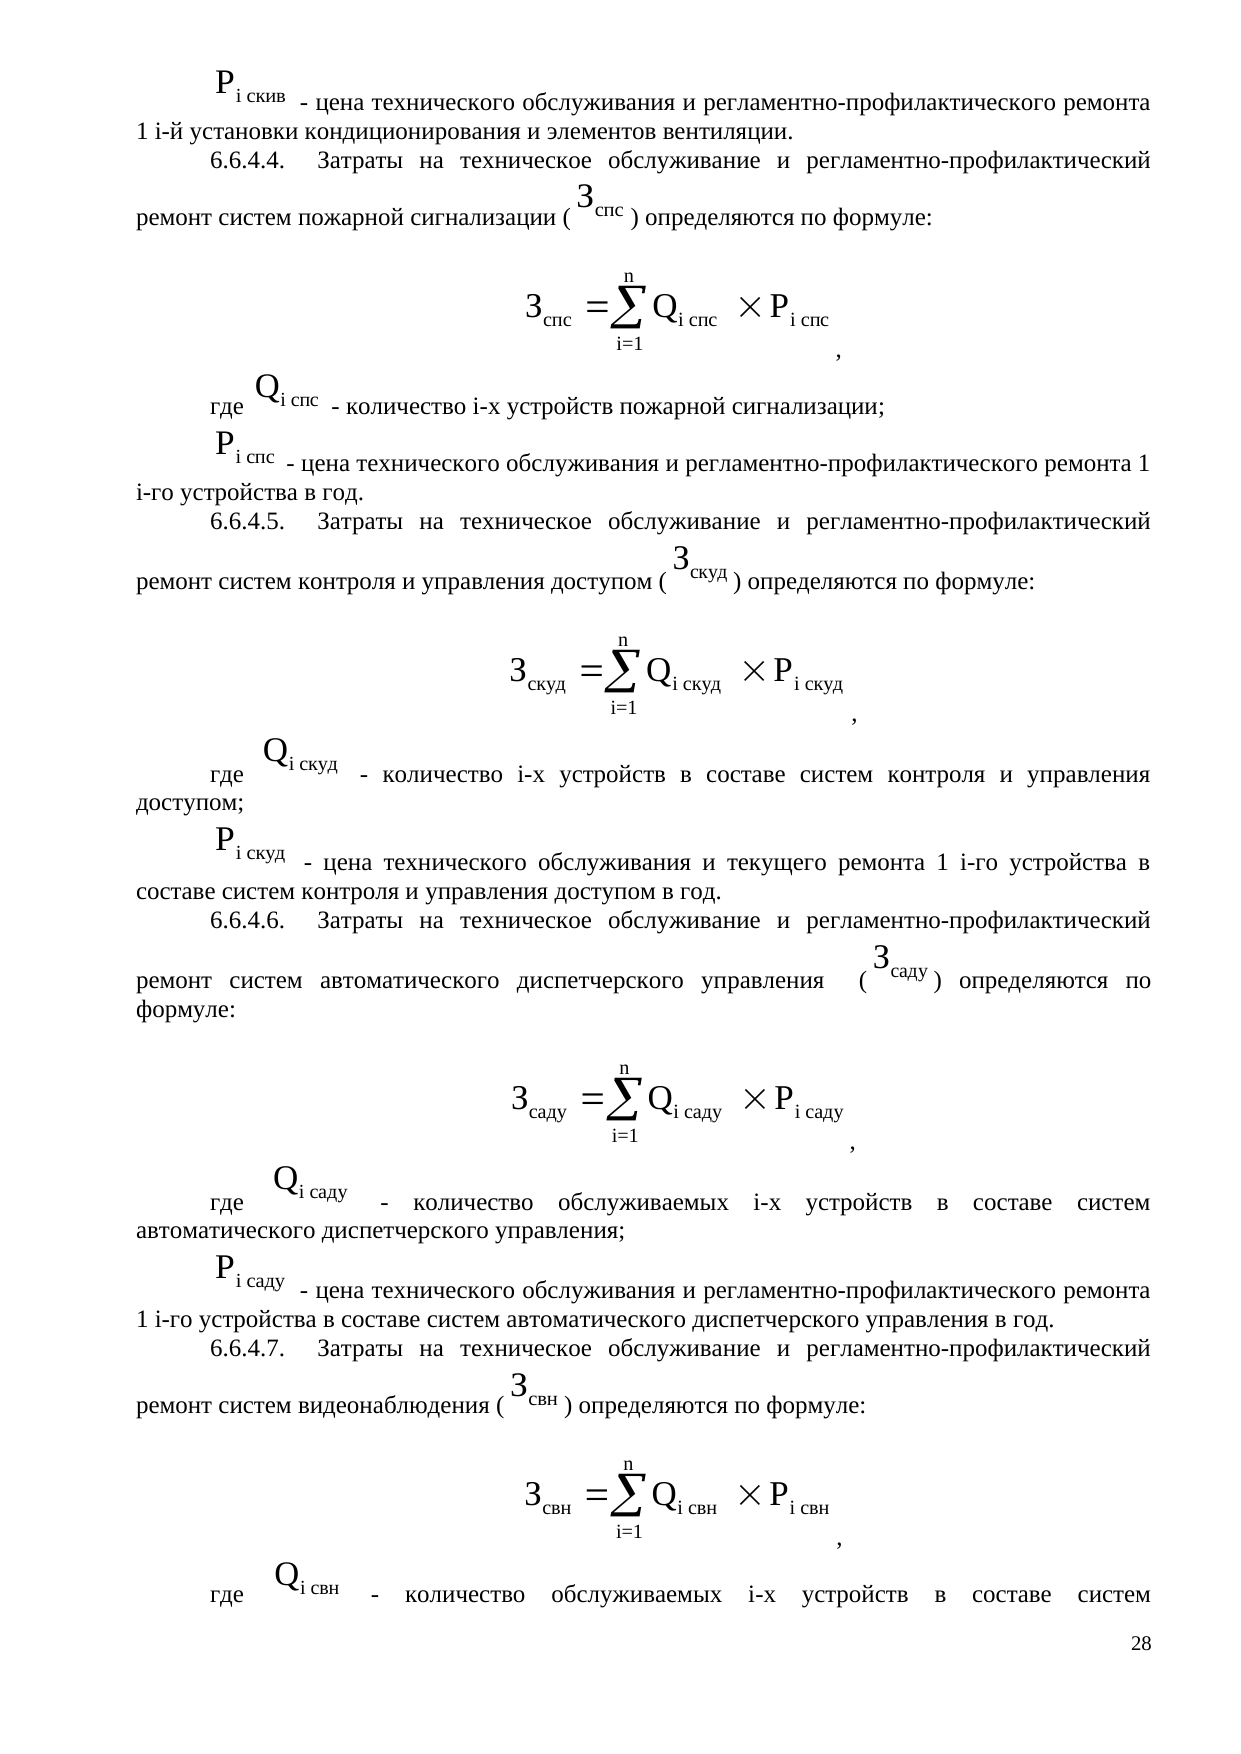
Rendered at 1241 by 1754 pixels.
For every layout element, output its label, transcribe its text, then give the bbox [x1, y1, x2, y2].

text , [136, 623, 1152, 727]
text , [136, 1447, 1152, 1551]
text - цена технического обслуживания и текущего ремонта 1 i-го устройства в составе систем контроля и управления доступом в год. [136, 816, 1152, 905]
text где - количество i-х устройств пожарной сигнализации; [136, 363, 1152, 420]
text - цена технического обслуживания и регламентно-профилактического ремонта 1 i-го устройства в составе систем автоматического диспетчерского управления в год. [136, 1244, 1152, 1333]
text - цена технического обслуживания и регламентно-профилактического ремонта 1 i-го устройства в год. [136, 420, 1152, 506]
text 6.6.4.7. Затраты на техническое обслуживание и регламентно-профилактический ремонт систем видеонаблюдения () определяются по формуле: [136, 1333, 1152, 1419]
text - цена технического обслуживания и регламентно-профилактического ремонта 1 i-й установки кондиционирования и элементов вентиляции. [136, 59, 1152, 145]
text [136, 1551, 1152, 1608]
text где - количество i-х устройств в составе систем контроля и управления доступом; [136, 727, 1152, 816]
text 6.6.4.4. Затраты на техническое обслуживание и регламентно-профилактический ремонт систем пожарной сигнализации () определяются по формуле: [136, 145, 1152, 231]
text где - количество обслуживаемых i-х устройств в составе систем автоматического диспетчерского управления; [136, 1155, 1152, 1244]
text , [136, 259, 1152, 363]
text 6.6.4.6. Затраты на техническое обслуживание и регламентно-профилактический ремонт систем автоматического диспетчерского управления () определяются по формуле: [136, 905, 1152, 1023]
text 6.6.4.5. Затраты на техническое обслуживание и регламентно-профилактический ремонт систем контроля и управления доступом () определяются по формуле: [136, 506, 1152, 595]
text , [136, 1051, 1152, 1155]
